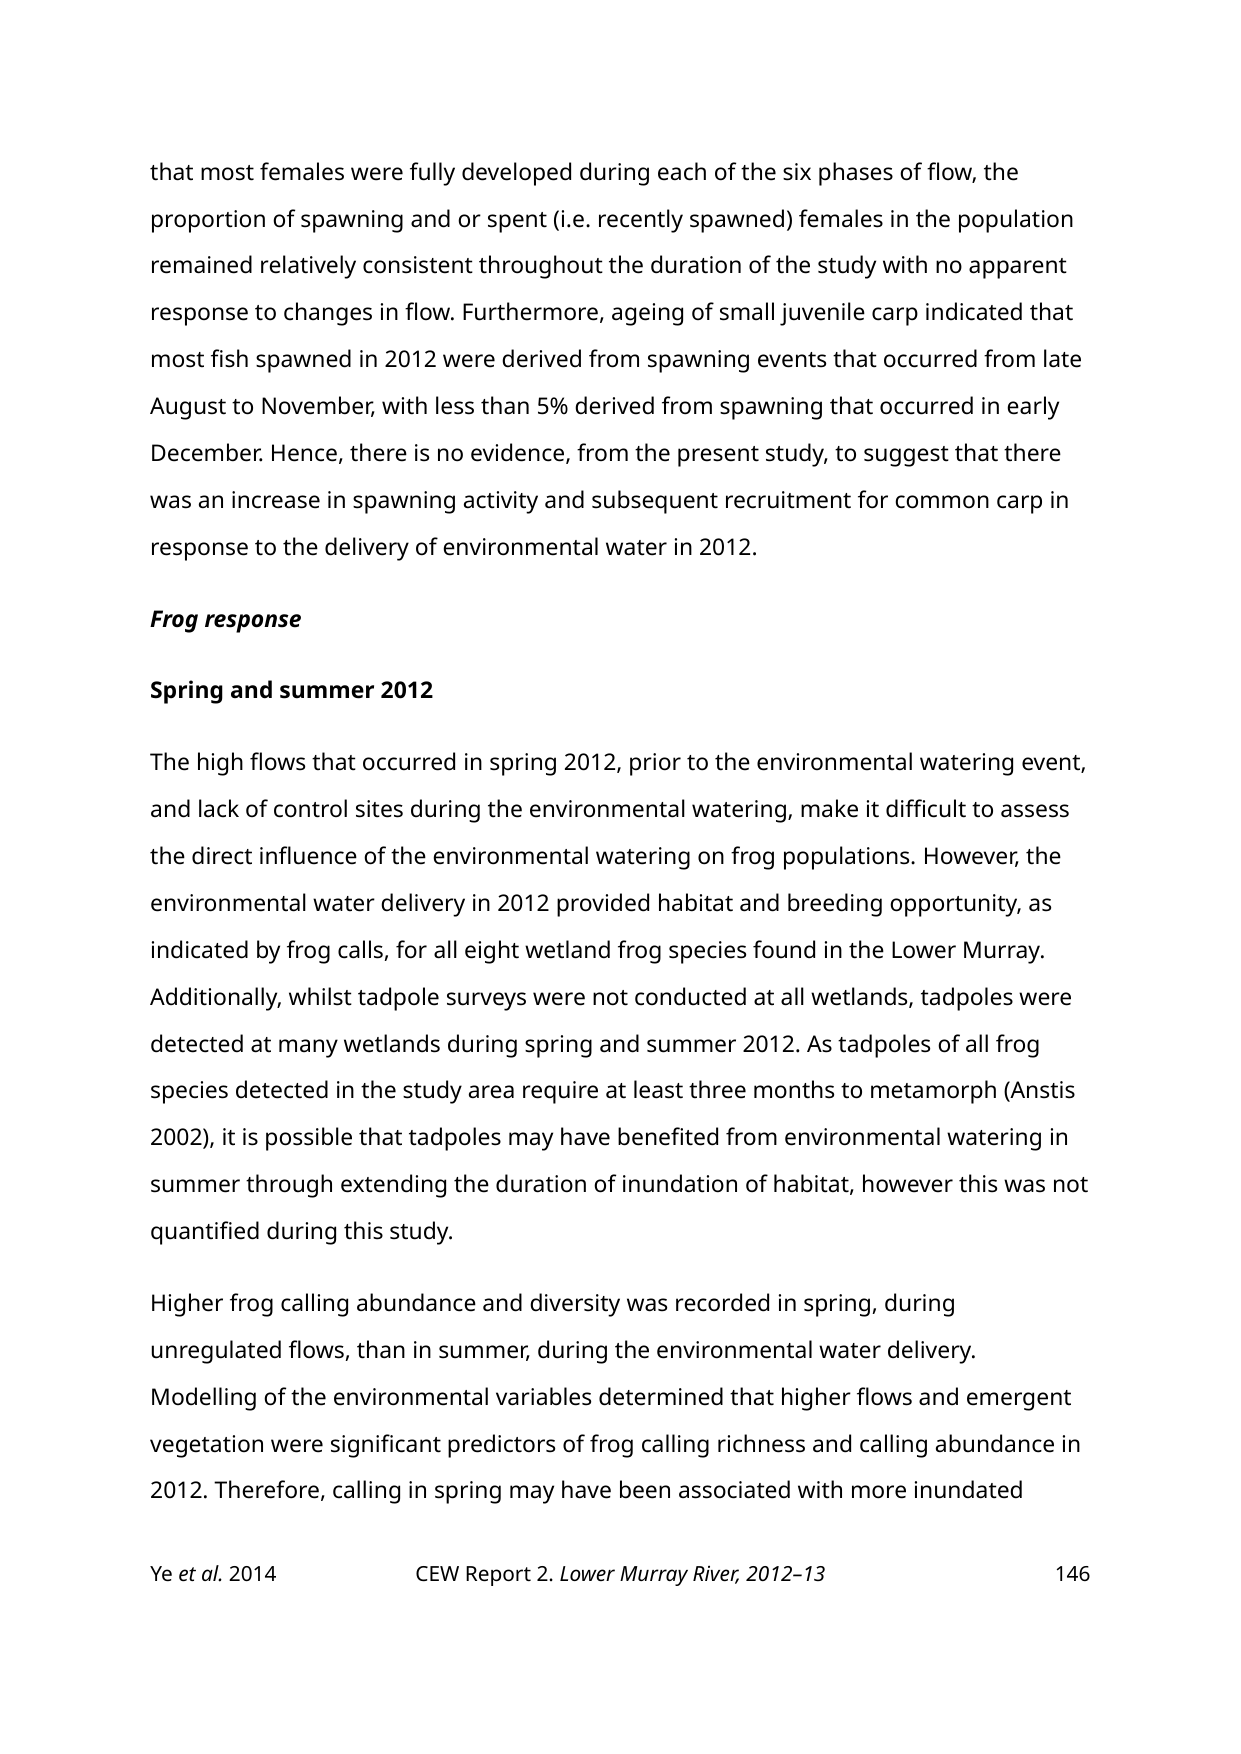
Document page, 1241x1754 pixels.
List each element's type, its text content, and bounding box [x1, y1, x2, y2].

text Frog response [150, 603, 1090, 634]
text Spring and summer 2012 [150, 674, 1090, 706]
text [150, 1287, 1090, 1506]
text The high flows that occurred in spring 2012, prior to the environmental watering event, and lack of control sites during the environmental watering, make it difficult to assess the direct influence of the environmental watering on frog populations. However, the environmental water delivery in 2012 provided habitat and breeding opportunity, as indicated by frog calls, for all eight wetland frog species found in the Lower Murray. Additionally, whilst tadpole surveys were not conducted at all wetlands, tadpoles were detected at many wetlands during spring and summer 2012. As tadpoles of all frog species detected in the study area require at least three months to metamorph (Anstis 2002), it is possible that tadpoles may have benefited from environmental watering in summer through extending the duration of inundation of habitat, however this was not quantified during this study. [150, 746, 1090, 1246]
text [150, 156, 1090, 562]
